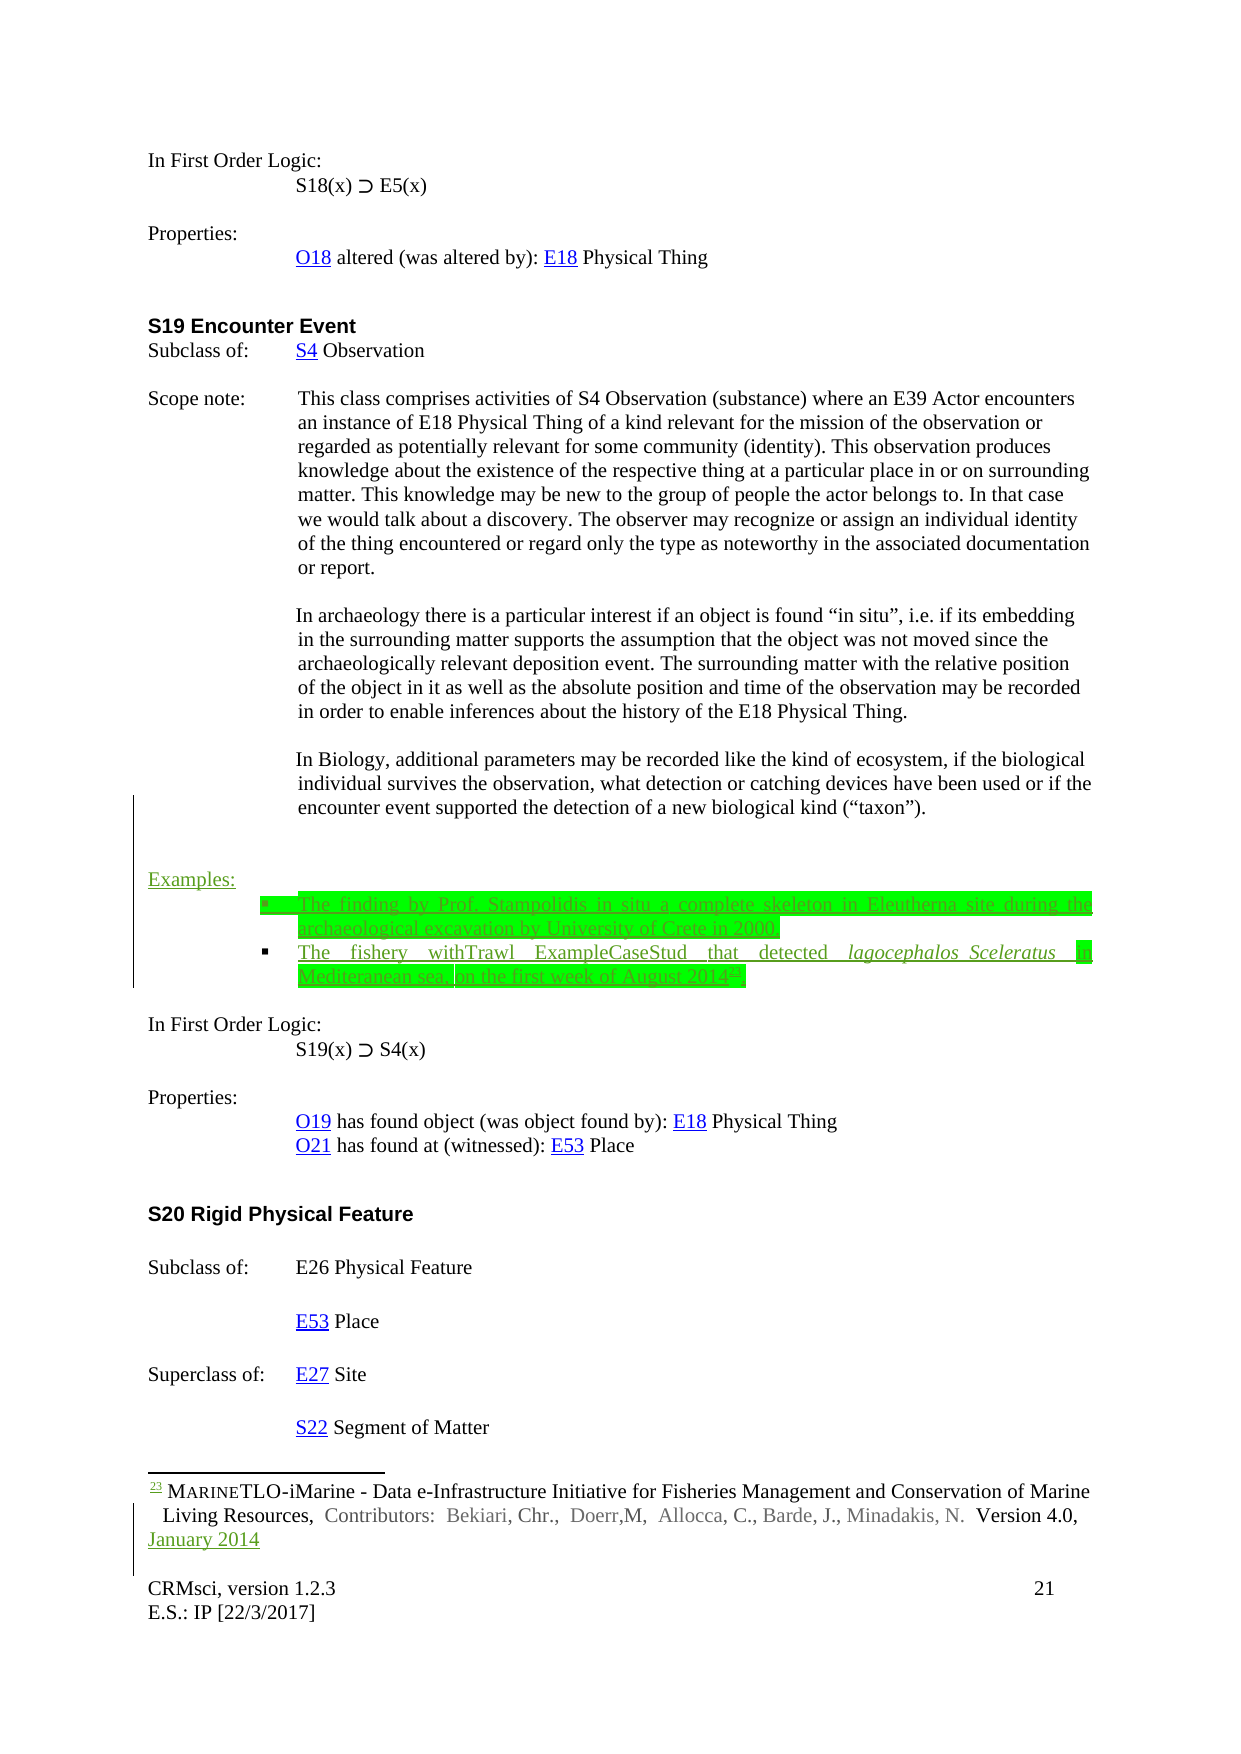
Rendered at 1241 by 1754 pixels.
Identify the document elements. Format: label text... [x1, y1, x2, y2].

text In First Order Logic: [148, 148, 1092, 172]
text O19 has found object (was object found by): E18 Physical Thing [148, 1109, 1092, 1133]
text Properties: [148, 1085, 1092, 1109]
text E53 Place [222, 1308, 1092, 1333]
subtitle S19 Encounter Event [148, 314, 1092, 338]
text S19(x) ⊃ S4(x) [148, 1036, 1092, 1061]
subtitle S20 Rigid Physical Feature [148, 1202, 1092, 1226]
text O18 altered (was altered by): E18 Physical Thing [148, 245, 1092, 269]
text Properties: [148, 221, 1092, 245]
text Subclass of: S4 Observation [148, 338, 1092, 362]
text Subclass of: E26 Physical Feature [148, 1255, 1092, 1279]
text S22 Segment of Matter [222, 1415, 1092, 1439]
text In Biology, additional parameters may be recorded like the kind of ecosystem, if the biological individual survives the observation, what detection or catching devices have been used or if the encounter event supported the detection of a new biological kind (“taxon”). [295, 747, 1092, 819]
text Scope note: This class comprises activities of S4 Observation (substance) where an E39 Actor encounters an instance of E18 Physical Thing of a kind relevant for the mission of the observation or regarded as potentially relevant for some community (identity). This observation produces knowledge about the existence of the respective thing at a particular place in or on surrounding matter. This knowledge may be new to the group of people the actor belongs to. In that case we would talk about a discovery. The observer may recognize or assign an individual identity of the thing encountered or regard only the type as noteworthy in the associated documentation or report. [148, 386, 1092, 579]
text In archaeology there is a particular interest if an object is found “in situ”, i.e. if its embedding in the surrounding matter supports the assumption that the object was not moved since the archaeologically relevant deposition event. The surrounding matter with the relative position of the object in it as well as the absolute position and time of the observation may be recorded in order to enable inferences about the history of the E18 Physical Thing. [295, 603, 1092, 723]
text Superclass of: E27 Site [148, 1362, 1092, 1386]
text O21 has found at (witnessed): E53 Place [222, 1133, 1092, 1157]
text S18(x) ⊃ E5(x) [148, 172, 1092, 197]
text In First Order Logic: [148, 1012, 1092, 1036]
